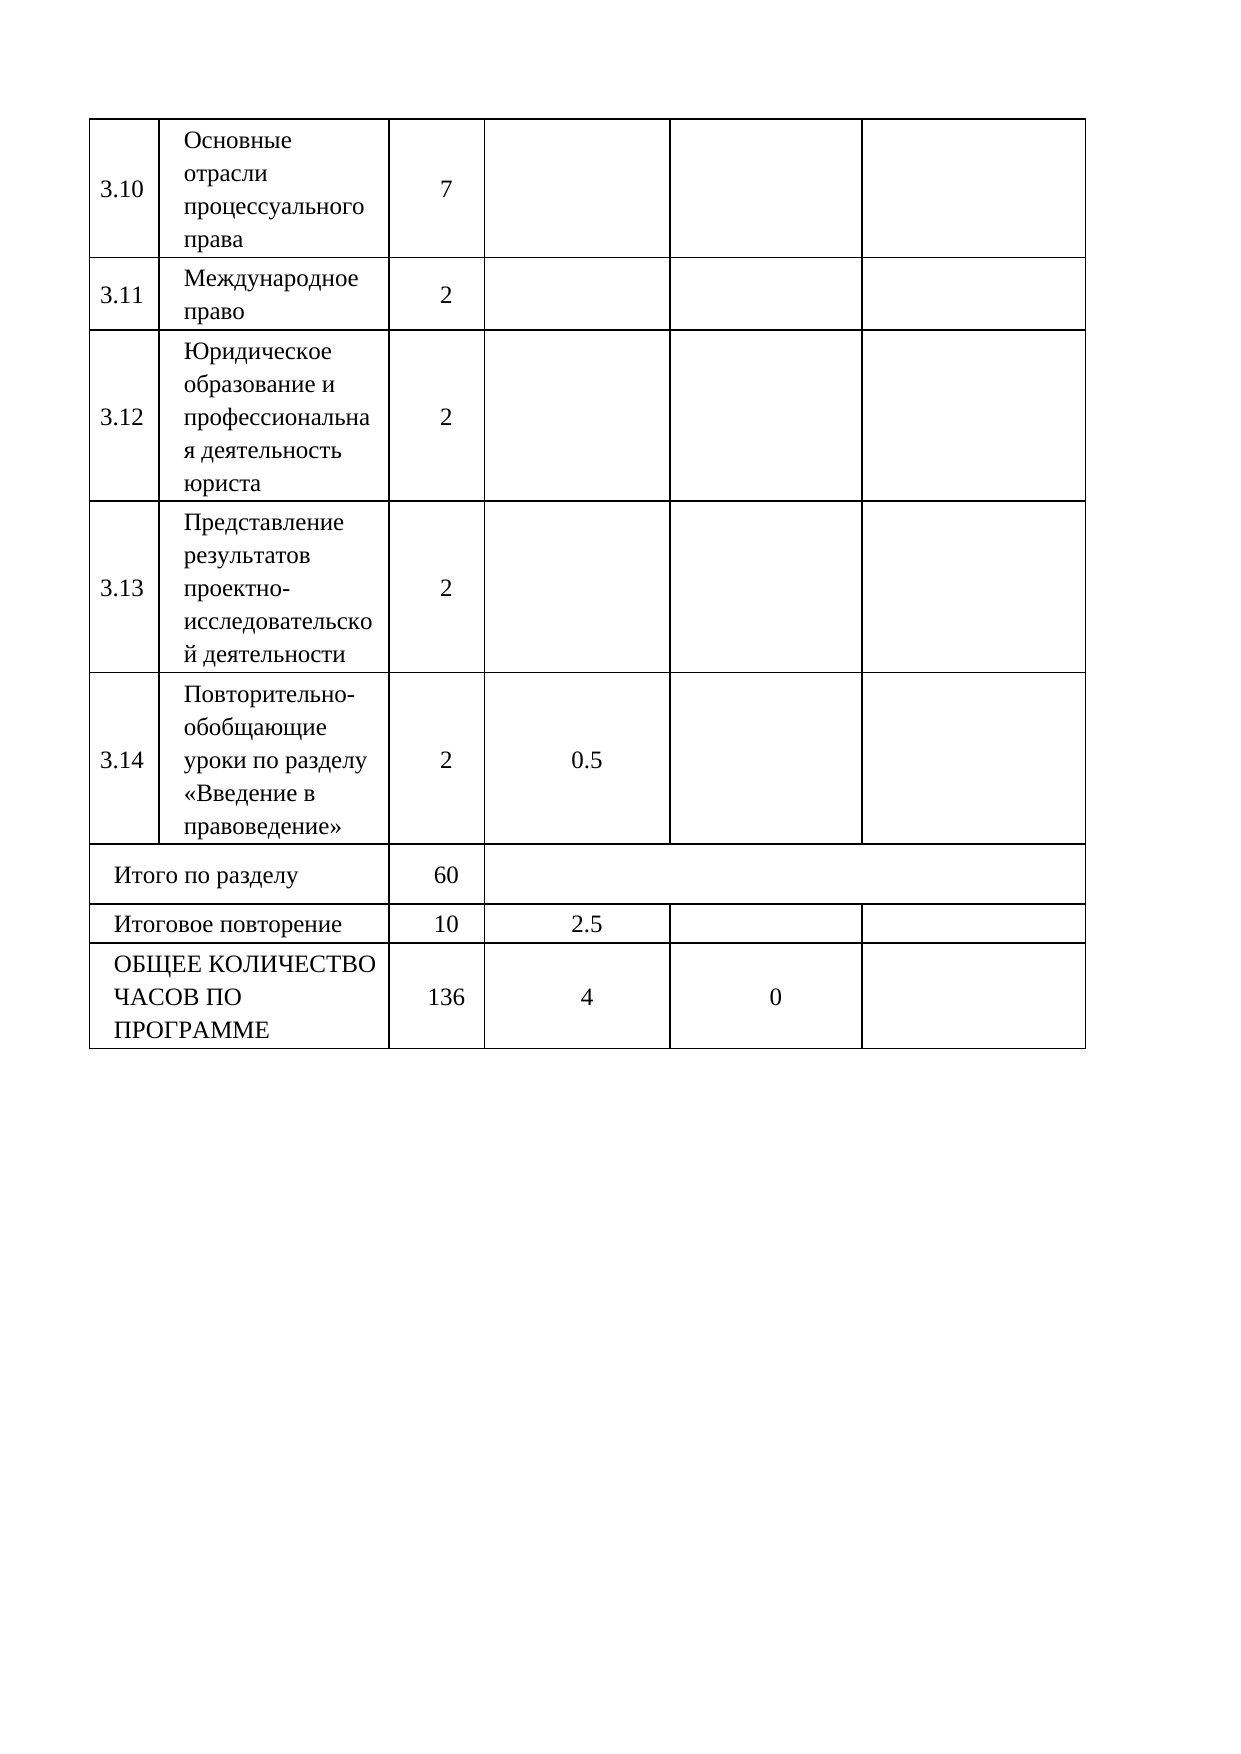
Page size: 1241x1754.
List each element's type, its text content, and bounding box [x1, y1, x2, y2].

table_cell Юридическое образование и профессиональная деятельность юриста [160, 331, 388, 500]
table_cell 3.10 [90, 120, 158, 257]
table_cell 3.14 [90, 673, 158, 843]
table_cell 2.5 [485, 905, 669, 942]
table_cell 4 [485, 944, 669, 1048]
table_cell 10 [390, 905, 484, 942]
table_cell [671, 502, 861, 672]
table_cell 2 [390, 673, 484, 843]
table_cell Итоговое повторение [90, 905, 388, 942]
table_cell [863, 502, 1085, 672]
table_cell [863, 944, 1085, 1048]
table_cell [863, 905, 1085, 942]
table_cell Итого по разделу [90, 845, 388, 903]
table_cell [485, 502, 669, 672]
table_cell [863, 258, 1085, 329]
table_cell 2 [390, 502, 484, 672]
table_cell 3.13 [90, 502, 158, 672]
table_cell 60 [390, 845, 484, 903]
table_cell [863, 120, 1085, 257]
table_cell Представление результатов проектно-исследовательской деятельности [160, 502, 388, 672]
table_cell Международное право [160, 258, 388, 329]
table_cell 3.11 [90, 258, 158, 329]
table_cell [671, 120, 861, 257]
table_cell [671, 905, 861, 942]
table_cell 2 [390, 258, 484, 329]
table_cell [863, 673, 1085, 843]
table_cell [485, 258, 669, 329]
table_cell [485, 845, 1085, 903]
table_cell 136 [390, 944, 484, 1048]
table_cell 0.5 [485, 673, 669, 843]
table_cell [671, 331, 861, 500]
table_cell 7 [390, 120, 484, 257]
table_cell 0 [671, 944, 861, 1048]
table_cell [671, 673, 861, 843]
table_cell 2 [390, 331, 484, 500]
table_cell [671, 258, 861, 329]
table_cell [485, 331, 669, 500]
table_cell 3.12 [90, 331, 158, 500]
table_cell [485, 120, 669, 257]
table_cell [863, 331, 1085, 500]
table_cell Повторительно-обобщающие уроки по разделу «Введение в правоведение» [160, 673, 388, 843]
table_cell ОБЩЕЕ КОЛИЧЕСТВО ЧАСОВ ПО ПРОГРАММЕ [90, 944, 388, 1048]
table_cell Основные отрасли процессуального права [160, 120, 388, 257]
